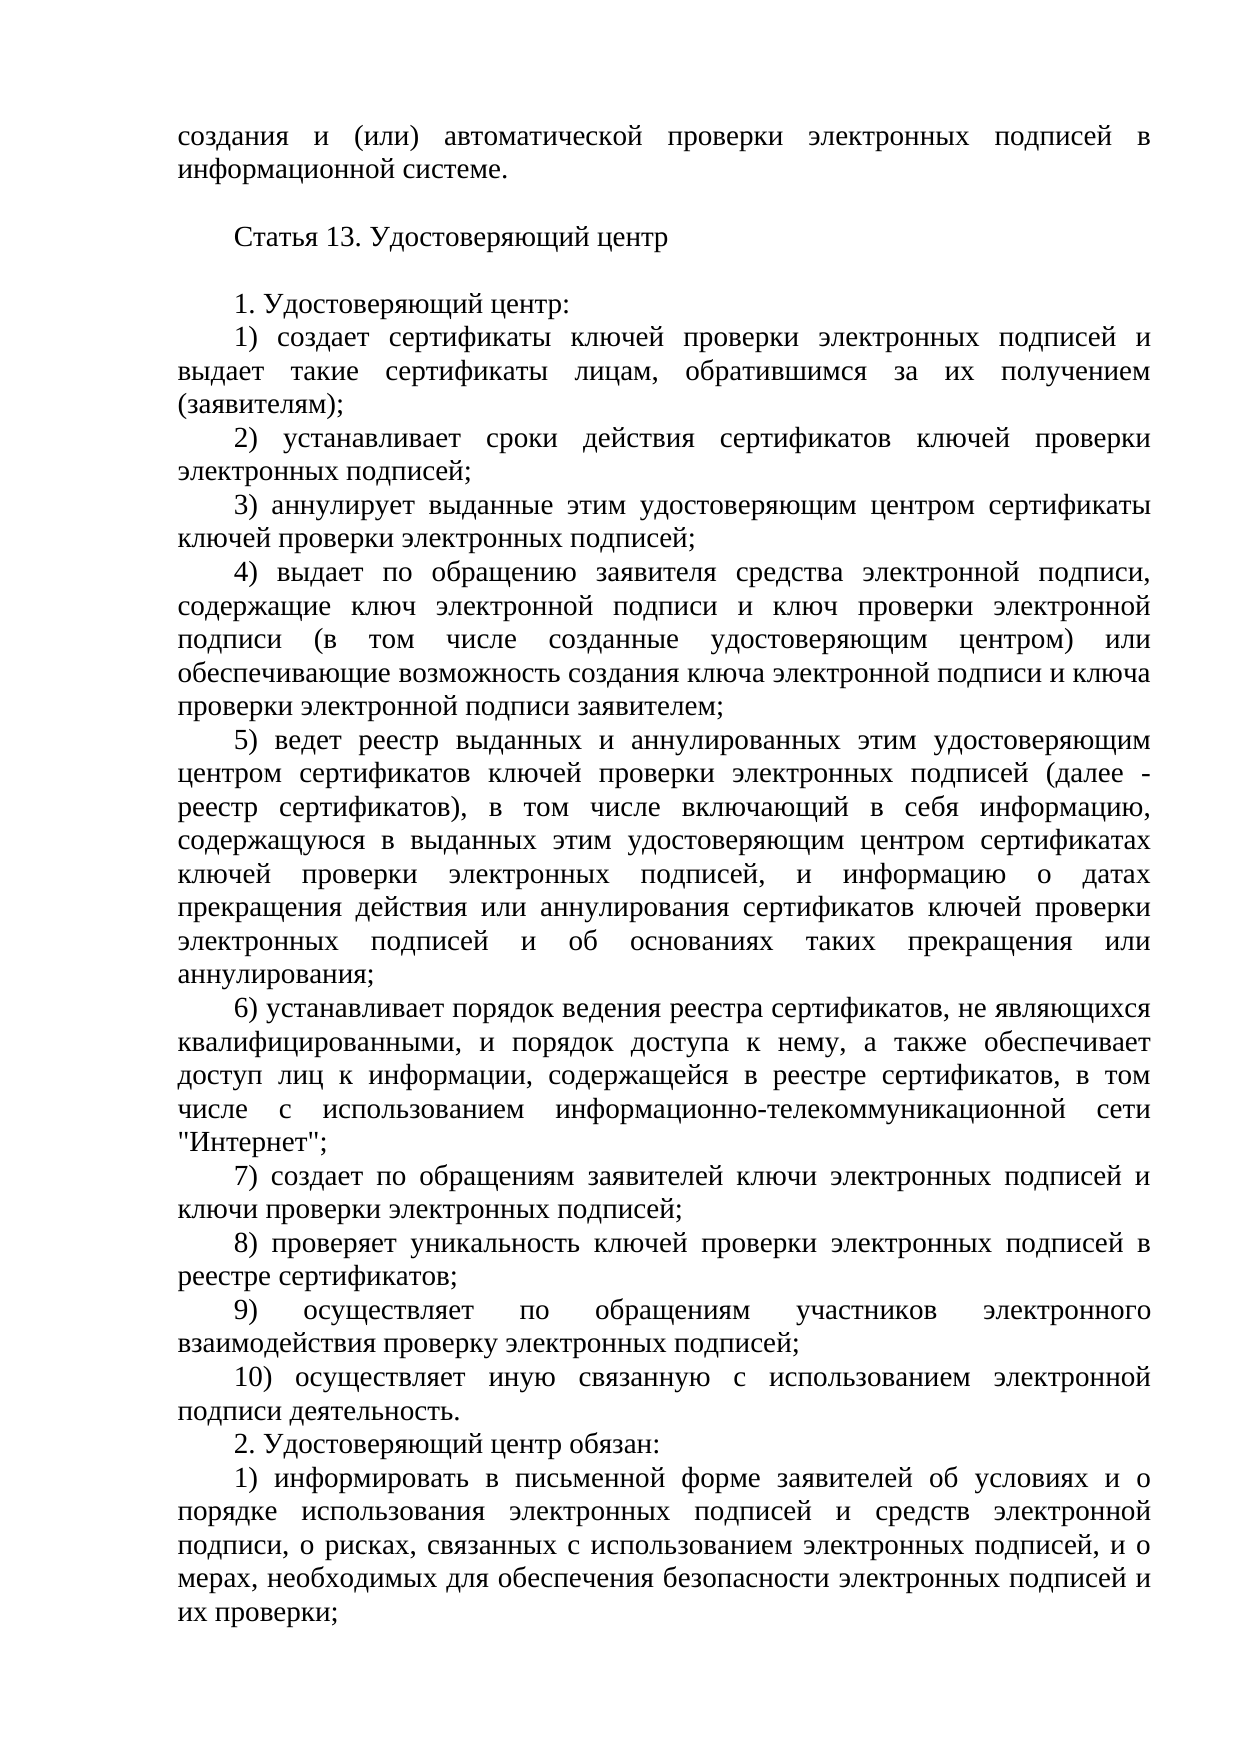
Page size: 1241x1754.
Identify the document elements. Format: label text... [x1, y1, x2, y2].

text 7) создает по обращениям заявителей ключи электронных подписей и ключи проверки электронных подписей; [177, 1158, 1152, 1225]
text 3) аннулирует выданные этим удостоверяющим центром сертификаты ключей проверки электронных подписей; [177, 487, 1152, 554]
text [177, 118, 1152, 185]
text 6) устанавливает порядок ведения реестра сертификатов, не являющихся квалифицированными, и порядок доступа к нему, а также обеспечивает доступ лиц к информации, содержащейся в реестре сертификатов, в том числе с использованием информационно-телекоммуникационной сети "Интернет"; [177, 990, 1152, 1158]
text 2) устанавливает сроки действия сертификатов ключей проверки электронных подписей; [177, 420, 1152, 487]
text 2. Удостоверяющий центр обязан: [177, 1426, 1152, 1460]
text 4) выдает по обращению заявителя средства электронной подписи, содержащие ключ электронной подписи и ключ проверки электронной подписи (в том числе созданные удостоверяющим центром) или обеспечивающие возможность создания ключа электронной подписи и ключа проверки электронной подписи заявителем; [177, 554, 1152, 722]
text 1. Удостоверяющий центр: [177, 286, 1152, 319]
text 5) ведет реестр выданных и аннулированных этим удостоверяющим центром сертификатов ключей проверки электронных подписей (далее - реестр сертификатов), в том числе включающий в себя информацию, содержащуюся в выданных этим удостоверяющим центром сертификатах ключей проверки электронных подписей, и информацию о датах прекращения действия или аннулирования сертификатов ключей проверки электронных подписей и об основаниях таких прекращения или аннулирования; [177, 722, 1152, 990]
text 1) информировать в письменной форме заявителей об условиях и о порядке использования электронных подписей и средств электронной подписи, о рисках, связанных с использованием электронных подписей, и о мерах, необходимых для обеспечения безопасности электронных подписей и их проверки; [177, 1460, 1152, 1627]
text 8) проверяет уникальность ключей проверки электронных подписей в реестре сертификатов; [177, 1225, 1152, 1292]
text Статья 13. Удостоверяющий центр [177, 219, 1152, 252]
text 10) осуществляет иную связанную с использованием электронной подписи деятельность. [177, 1359, 1152, 1426]
text 9) осуществляет по обращениям участников электронного взаимодействия проверку электронных подписей; [177, 1292, 1152, 1359]
text 1) создает сертификаты ключей проверки электронных подписей и выдает такие сертификаты лицам, обратившимся за их получением (заявителям); [177, 319, 1152, 420]
